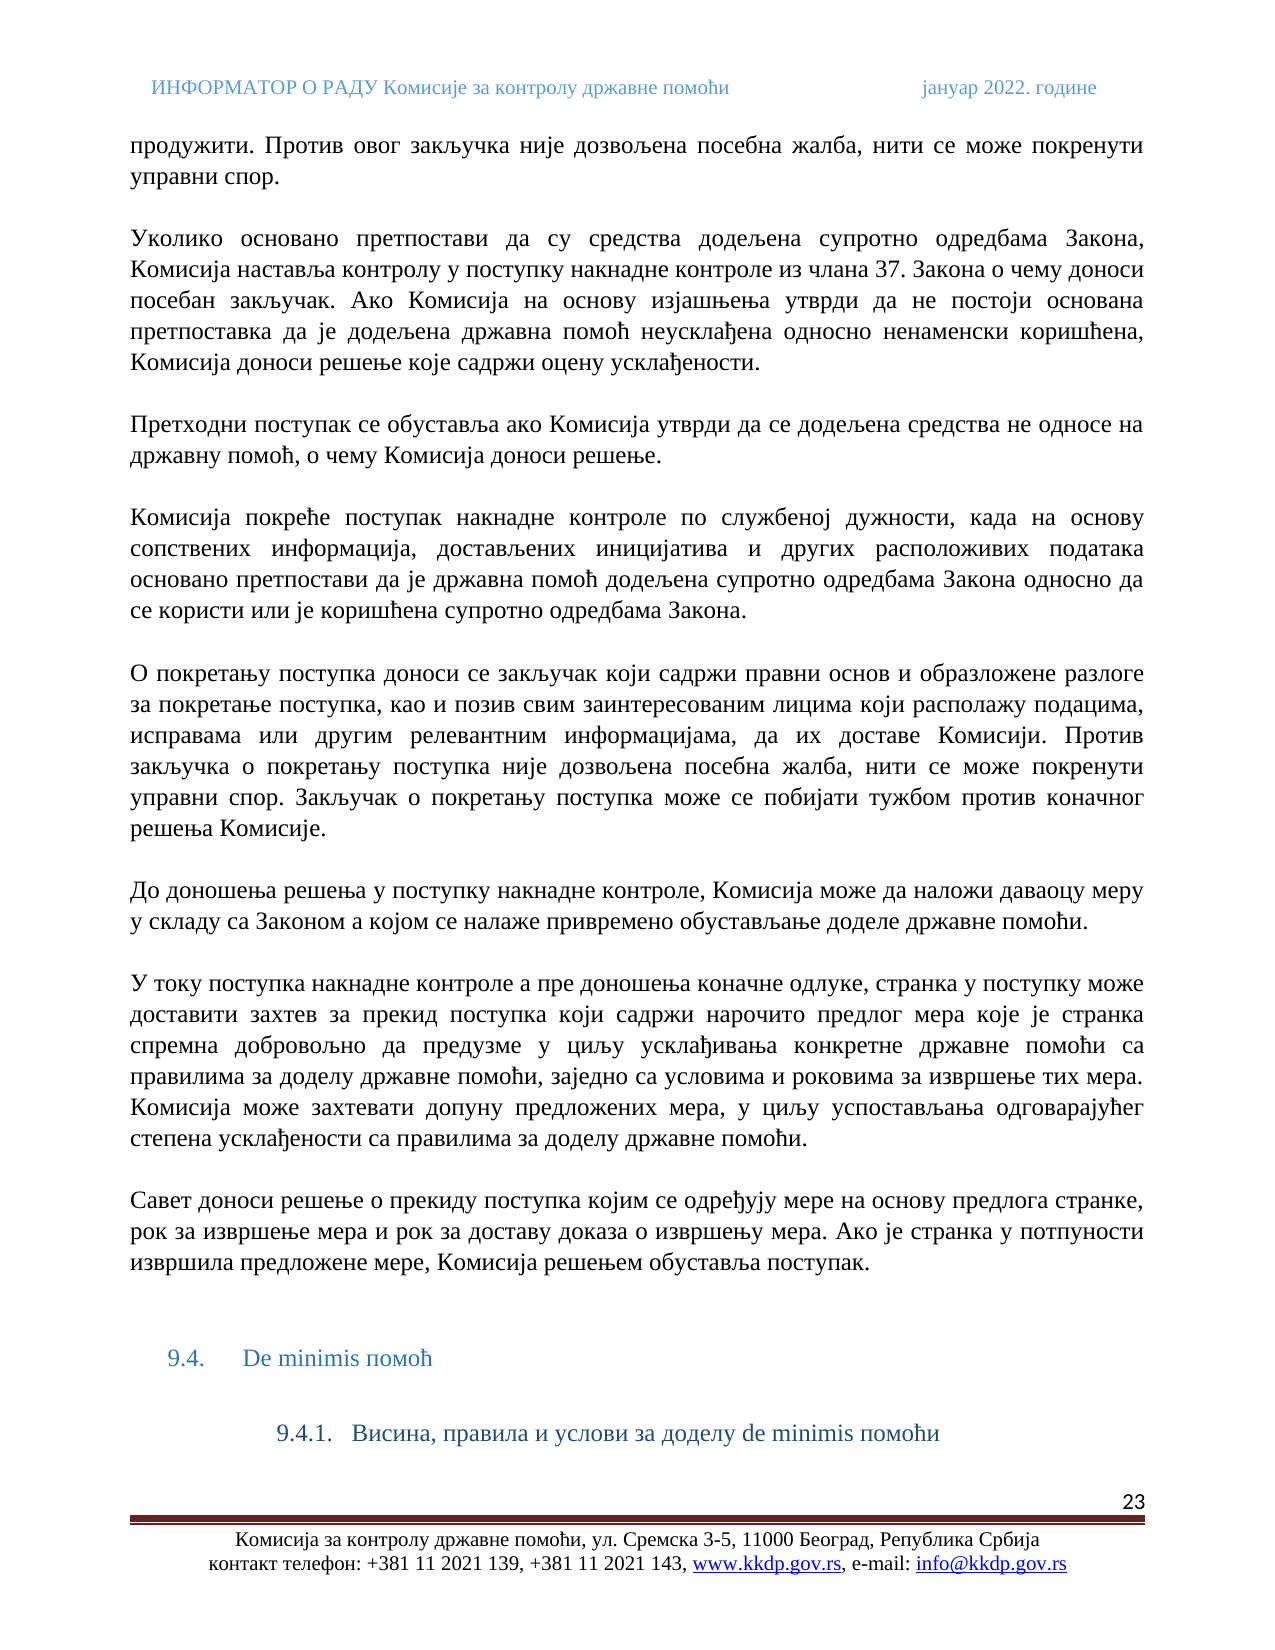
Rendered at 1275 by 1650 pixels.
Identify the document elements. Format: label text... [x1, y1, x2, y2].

text Комисија покреће поступак накнадне контроле по службеној дужности, када на основу сопствених информација, достављених иницијатива и других расположивих података основано претпостави да је државна помоћ додељена супротно одредбама Закона односно да се користи или је коришћена супротно одредбама Закона. [130, 502, 1145, 624]
text До доношења решења у поступку накнадне контроле, Комисија може да наложи даваоцу меру у складу са Законом а којом се налаже привремено обустављање доделе државне помоћи. [130, 875, 1145, 935]
text У току поступка накнадне контроле а пре доношења коначне одлуке, странка у поступку може доставити захтев за прекид поступка који садржи нарочито предлог мера које је странка спремна добровољно да предузме у циљу усклађивања конкретне државне помоћи са правилима за доделу државне помоћи, заједно са условима и роковима за извршење тих мера. Комисија може захтевати допуну предложених мера, у циљу успостављања одговарајућег степена усклађености са правилима за доделу државне помоћи. [130, 968, 1145, 1152]
text О покретању поступка доноси се закључак који садржи правни основ и образложене разлоге за покретање поступка, као и позив свим заинтересованим лицима који располажу подацима, исправама или другим релевантним информацијама, да их доставе Комисији. Против закључка о покретању поступка није дозвољена посебна жалба, нити се може покренути управни спор. Закључак о покретању поступка може се побијати тужбом против коначног решења Комисије. [130, 658, 1145, 842]
text Савет доноси решење о прекиду поступка којим се одређују мере на основу предлога странке, рок за извршење мера и рок за доставу доказа о извршењу мера. Ако је странка у потпуности извршила предложене мере, Комисија решењем обуставља поступак. [130, 1185, 1145, 1276]
text Уколико основано претпостави да су средства додељена супротно одредбама Закона, Комисија наставља контролу у поступку накнадне контроле из члана 37. Закона о чему доноси посебан закључак. Ако Комисија на основу изјашњења утврди да не постоји основана претпоставка да је додељена државна помоћ неусклађена односно ненаменски коришћена, Комисија доноси решење које садржи оцену усклађености. [130, 223, 1145, 376]
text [130, 130, 1145, 190]
text Претходни поступак се обуставља ако Комисија утврди да се додељена средства не односе на државну помоћ, о чему Комисија доноси решење. [130, 409, 1145, 469]
subtitle De minimis помоћ [167, 1343, 1145, 1372]
subtitle Висина, правила и услови за доделу de minimis помоћи [276, 1418, 1145, 1447]
